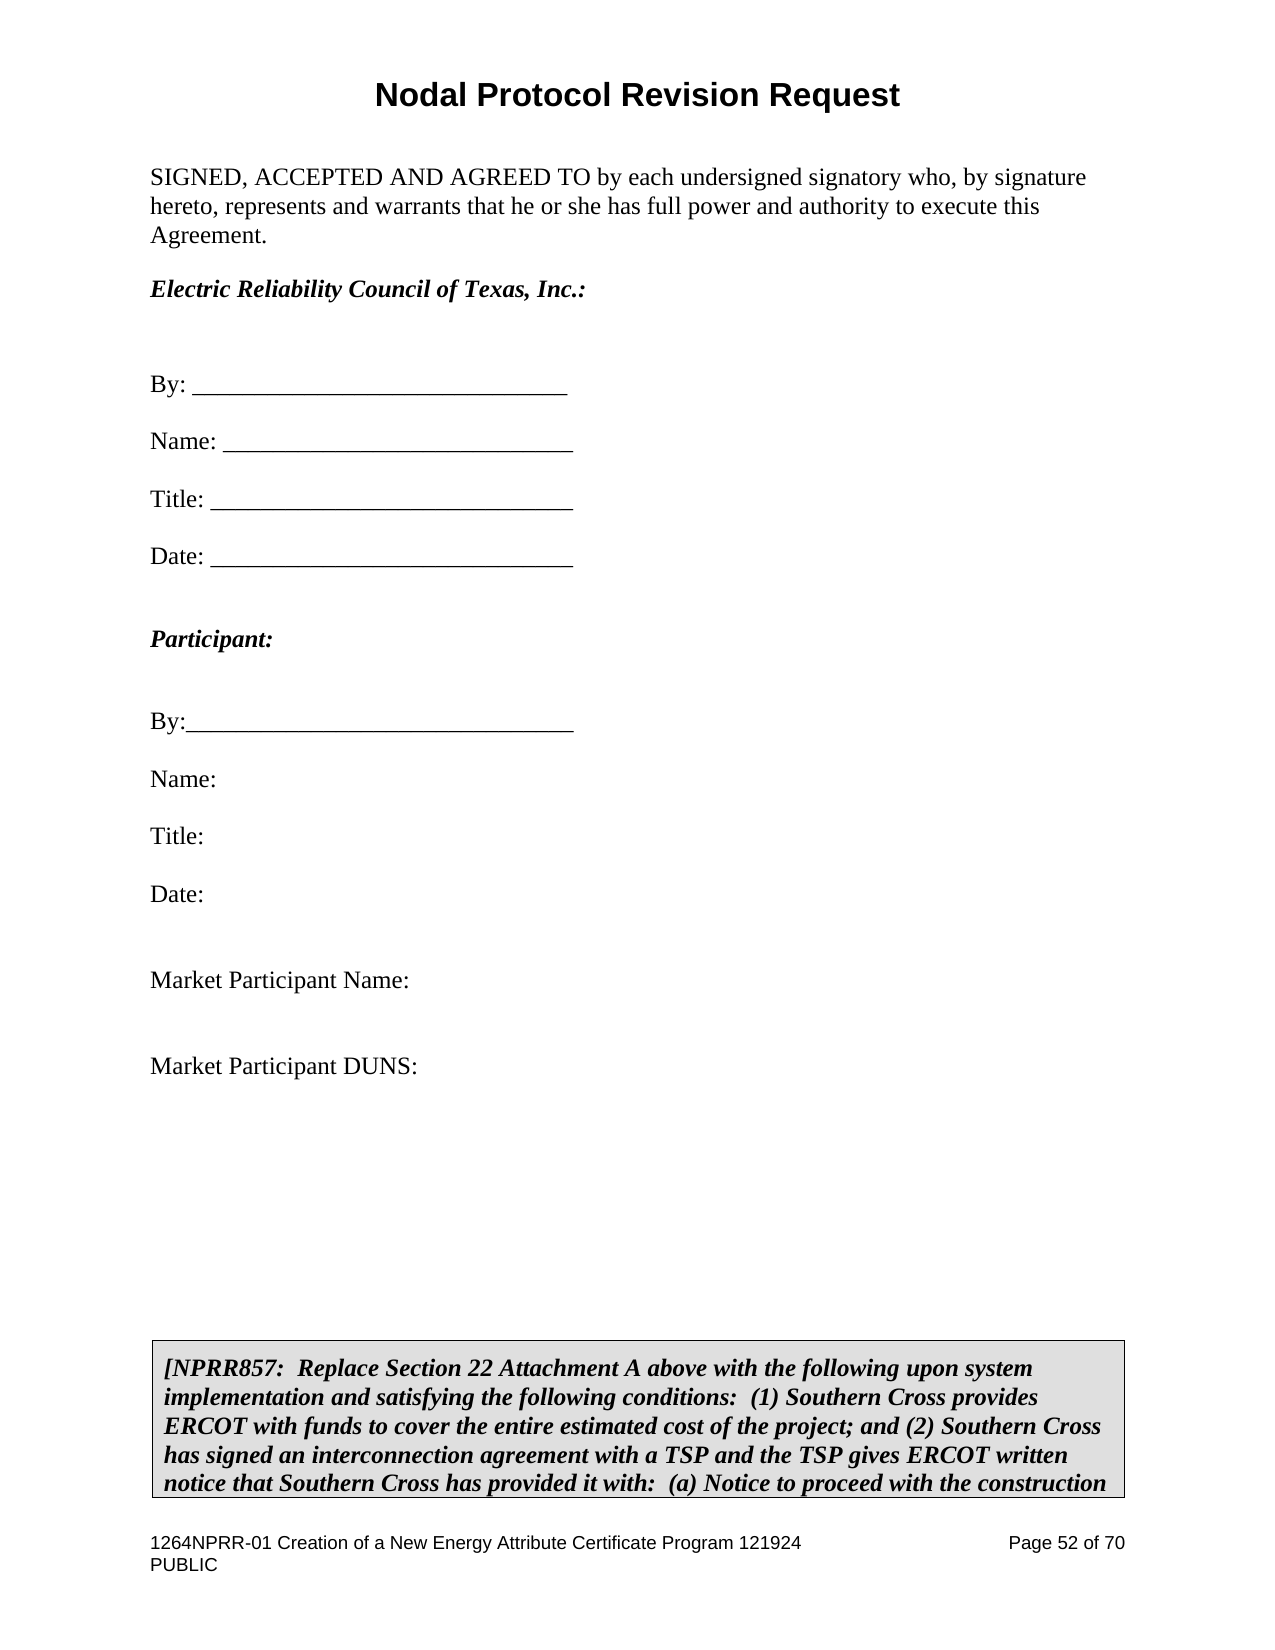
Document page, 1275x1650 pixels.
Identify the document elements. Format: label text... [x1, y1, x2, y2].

text Electric Reliability Council of Texas, Inc.: [150, 274, 1125, 302]
text Title: _____________________________ [150, 484, 1125, 512]
text By: ______________________________ [150, 369, 1125, 397]
text Market Participant DUNS: [150, 1051, 1125, 1080]
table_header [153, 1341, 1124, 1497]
text Date: _____________________________ [150, 541, 1125, 570]
text Market Participant Name: [150, 965, 1125, 994]
text By:_______________________________ [150, 706, 1125, 735]
text Name: ____________________________ [150, 426, 1125, 455]
text Name: [150, 764, 1125, 792]
text Title: [150, 821, 1125, 850]
text Participant: [150, 624, 1125, 652]
text SIGNED, ACCEPTED AND AGREED TO by each undersigned signatory who, by signature hereto, represents and warrants that he or she has full power and authority to execute this Agreement. [150, 162, 1125, 249]
text Date: [150, 879, 1125, 907]
